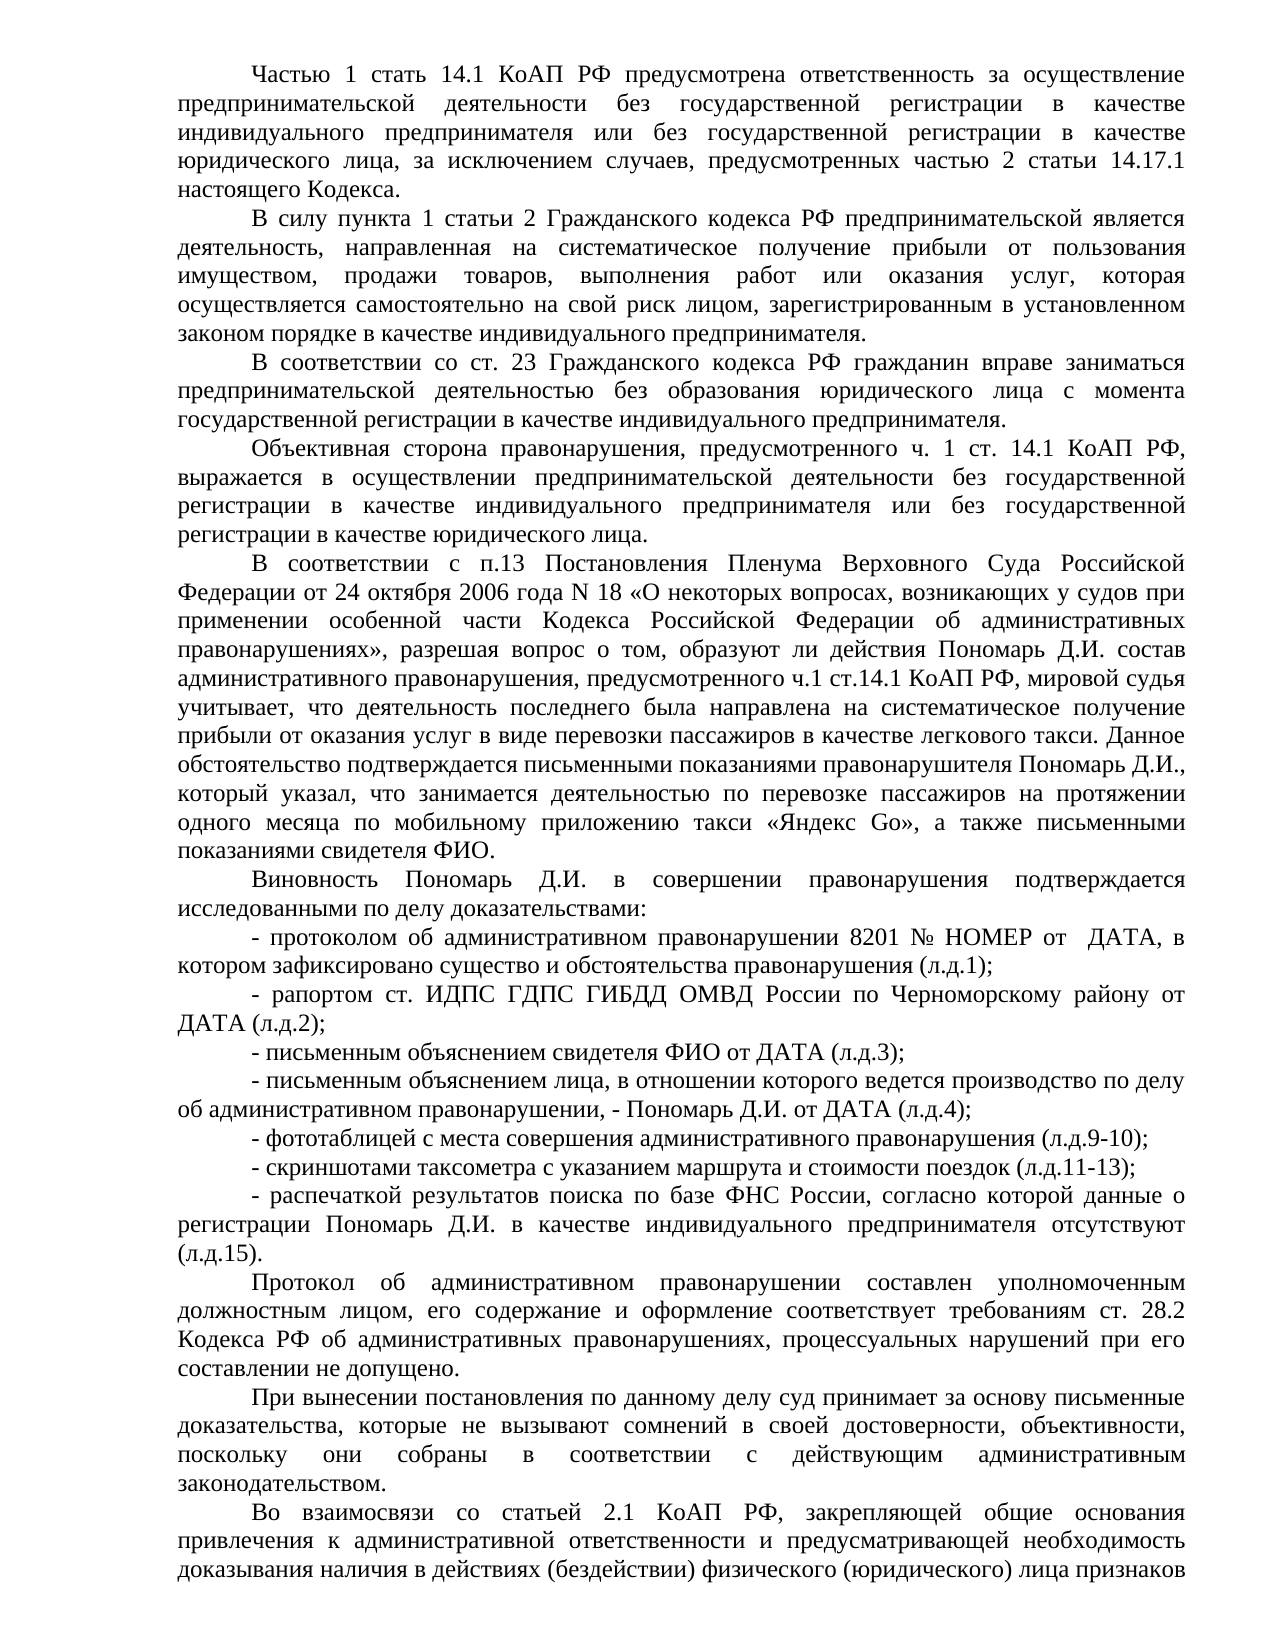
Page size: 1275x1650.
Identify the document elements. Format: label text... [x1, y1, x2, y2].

text - письменным объяснением свидетеля ФИО от ДАТА (л.д.3); [177, 1037, 1186, 1065]
text В соответствии со ст. 23 Гражданского кодекса РФ гражданин вправе заниматься предпринимательской деятельностью без образования юридического лица с момента государственной регистрации в качестве индивидуального предпринимателя. [177, 347, 1186, 433]
text - письменным объяснением лица, в отношении которого ведется производство по делу об административном правонарушении, - Пономарь Д.И. от ДАТА (л.д.4); [177, 1065, 1186, 1123]
text - распечаткой результатов поиска по базе ФНС России, согласно которой данные о регистрации Пономарь Д.И. в качестве индивидуального предпринимателя отсутствуют (л.д.15). [177, 1180, 1186, 1267]
text - фототаблицей с места совершения административного правонарушения (л.д.9-10); [177, 1123, 1186, 1152]
text В силу пункта 1 статьи 2 Гражданского кодекса РФ предпринимательской является деятельность, направленная на систематическое получение прибыли от пользования имуществом, продажи товаров, выполнения работ или оказания услуг, которая осуществляется самостоятельно на свой риск лицом, зарегистрированным в установленном законом порядке в качестве индивидуального предпринимателя. [177, 203, 1186, 347]
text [177, 1497, 1186, 1583]
text Протокол об административном правонарушении составлен уполномоченным должностным лицом, его содержание и оформление соответствует требованиям ст. 28.2 Кодекса РФ об административных правонарушениях, процессуальных нарушений при его составлении не допущено. [177, 1267, 1186, 1382]
text В соответствии с п.13 Постановления Пленума Верховного Суда Российской Федерации от 24 октября 2006 года N 18 «О некоторых вопросах, возникающих у судов при применении особенной части Кодекса Российской Федерации об административных правонарушениях», разрешая вопрос о том, образуют ли действия Пономарь Д.И. состав административного правонарушения, предусмотренного ч.1 ст.14.1 КоАП РФ, мировой судья учитывает, что деятельность последнего была направлена на систематическое получение прибыли от оказания услуг в виде перевозки пассажиров в качестве легкового такси. Данное обстоятельство подтверждается письменными показаниями правонарушителя Пономарь Д.И., который указал, что занимается деятельностью по перевозке пассажиров на протяжении одного месяца по мобильному приложению такси «Яндекс Go», а также письменными показаниями свидетеля ФИО. [177, 548, 1186, 864]
text При вынесении постановления по данному делу суд принимает за основу письменные доказательства, которые не вызывают сомнений в своей достоверности, объективности, поскольку они собраны в соответствии с действующим административным законодательством. [177, 1382, 1186, 1497]
text - рапортом ст. ИДПС ГДПС ГИБДД ОМВД России по Черноморскому району от ДАТА (л.д.2); [177, 979, 1186, 1037]
text Виновность Пономарь Д.И. в совершении правонарушения подтверждается исследованными по делу доказательствами: [177, 864, 1186, 922]
text - скриншотами таксометра с указанием маршрута и стоимости поездок (л.д.11-13); [177, 1152, 1186, 1180]
text Частью 1 стать 14.1 КоАП РФ предусмотрена ответственность за осуществление предпринимательской деятельности без государственной регистрации в качестве индивидуального предпринимателя или без государственной регистрации в качестве юридического лица, за исключением случаев, предусмотренных частью 2 статьи 14.17.1 настоящего Кодекса. [177, 59, 1186, 203]
text Объективная сторона правонарушения, предусмотренного ч. 1 ст. 14.1 КоАП РФ, выражается в осуществлении предпринимательской деятельности без государственной регистрации в качестве индивидуального предпринимателя или без государственной регистрации в качестве юридического лица. [177, 433, 1186, 548]
text - протоколом об административном правонарушении 8201 № НОМЕР от ДАТА, в котором зафиксировано существо и обстоятельства правонарушения (л.д.1); [177, 922, 1186, 979]
